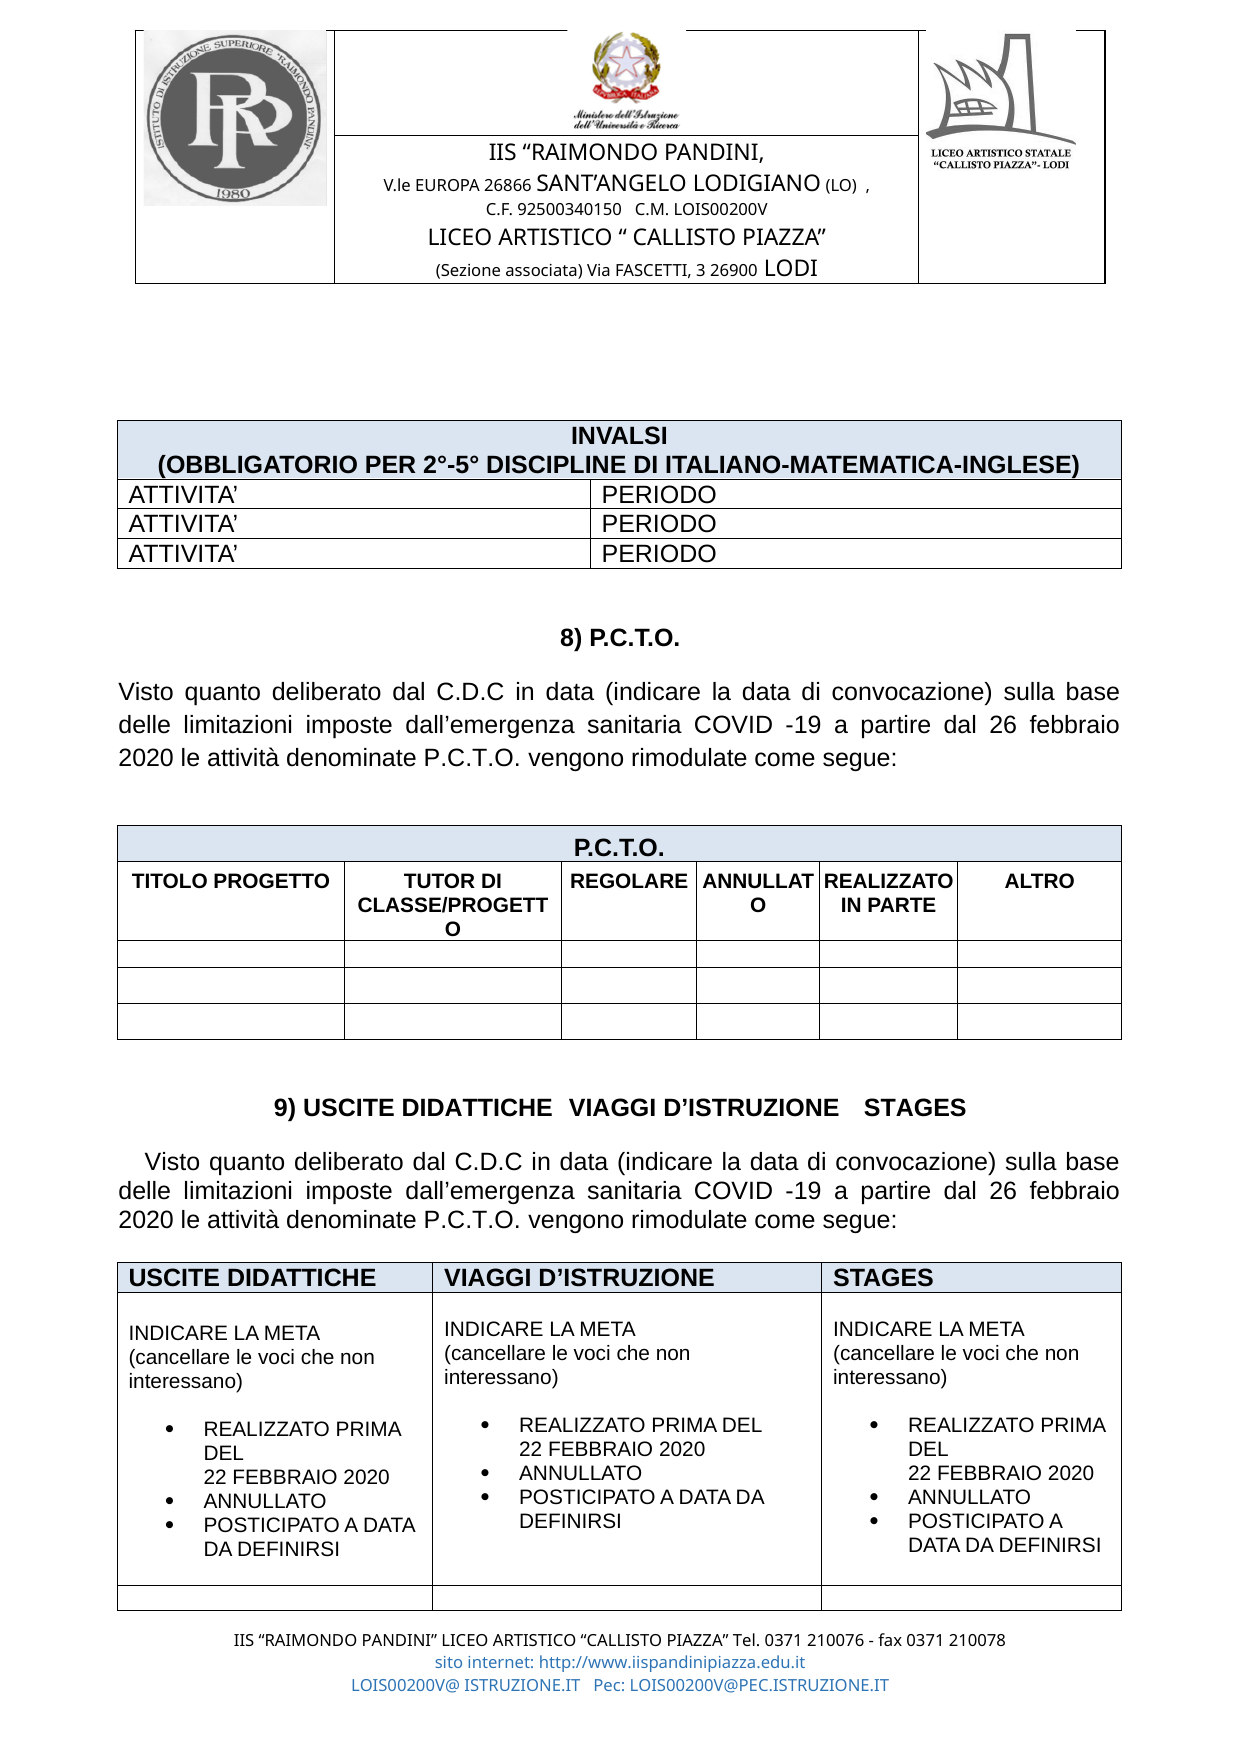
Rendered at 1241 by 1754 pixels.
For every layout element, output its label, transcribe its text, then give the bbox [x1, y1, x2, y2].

table_cell INDICARE LA META (cancellare le voci che non interessano) REALIZZATO PRIMA DEL 22 FEBBRAIO 2020 ANNULLATO POSTICIPATO A DATA DA DEFINIRSI [118, 1293, 432, 1585]
text 9) USCITE DIDATTICHE VIAGGI D’ISTRUZIONE STAGES [118, 1093, 1122, 1122]
table_cell [345, 968, 561, 1003]
table_cell REGOLARE [562, 862, 696, 940]
table_cell [118, 941, 344, 967]
table_cell TITOLO PROGETTO [118, 862, 344, 940]
table_cell ALTRO [958, 862, 1121, 940]
table_cell PERIODO [591, 509, 1121, 538]
table_header STAGES [822, 1263, 1121, 1292]
table_cell [958, 968, 1121, 1003]
table_cell [562, 1004, 696, 1038]
table_cell [118, 968, 344, 1003]
table_header P.C.T.O. [118, 826, 1121, 861]
table_cell [345, 1004, 561, 1038]
table_cell PERIODO [591, 480, 1121, 508]
table_cell INDICARE LA META (cancellare le voci che non interessano) REALIZZATO PRIMA DEL 22 FEBBRAIO 2020 ANNULLATO POSTICIPATO A DATA DA DEFINIRSI [822, 1293, 1121, 1585]
table_cell [433, 1586, 821, 1610]
text Visto quanto deliberato dal C.D.C in data (indicare la data di convocazione) sulla base delle limitazioni imposte dall’emergenza sanitaria COVID -19 a partire dal 26 febbraio 2020 le attività denominate P.C.T.O. vengono rimodulate come segue: [118, 677, 1122, 771]
table_cell ANNULLATO [697, 862, 819, 940]
picture [567, 30, 687, 135]
picture [926, 30, 1076, 181]
table_cell [820, 1004, 957, 1038]
table_cell REALIZZATO IN PARTE [820, 862, 957, 940]
table_cell [822, 1586, 1121, 1610]
text 8) P.C.T.O. [118, 623, 1122, 652]
table_cell [820, 941, 957, 967]
table_cell [118, 1004, 344, 1038]
table_cell [958, 941, 1121, 967]
table_cell [958, 1004, 1121, 1038]
table_header VIAGGI D’ISTRUZIONE [433, 1263, 821, 1292]
table_cell INDICARE LA META (cancellare le voci che non interessano) REALIZZATO PRIMA DEL 22 FEBBRAIO 2020 ANNULLATO POSTICIPATO A DATA DA DEFINIRSI [433, 1293, 821, 1585]
table_cell TUTOR DI CLASSE/PROGETTO [345, 862, 561, 940]
table_header USCITE DIDATTICHE [118, 1263, 432, 1292]
table_cell [118, 1586, 432, 1610]
table_cell [697, 1004, 819, 1038]
table_cell PERIODO [591, 539, 1121, 568]
table_cell ATTIVITA’ [118, 480, 590, 508]
table_cell [820, 968, 957, 1003]
table_cell ATTIVITA’ [118, 509, 590, 538]
table_cell [562, 941, 696, 967]
text Visto quanto deliberato dal C.D.C in data (indicare la data di convocazione) sulla base delle limitazioni imposte dall’emergenza sanitaria COVID -19 a partire dal 26 febbraio 2020 le attività denominate P.C.T.O. vengono rimodulate come segue: [118, 1147, 1122, 1233]
table_header INVALSI (OBBLIGATORIO PER 2°-5° DISCIPLINE DI ITALIANO-MATEMATICA-INGLESE) [118, 421, 1121, 478]
table_cell ATTIVITA’ [118, 539, 590, 568]
table_cell [345, 941, 561, 967]
table_cell [697, 968, 819, 1003]
table_cell [562, 968, 696, 1003]
table_cell [697, 941, 819, 967]
